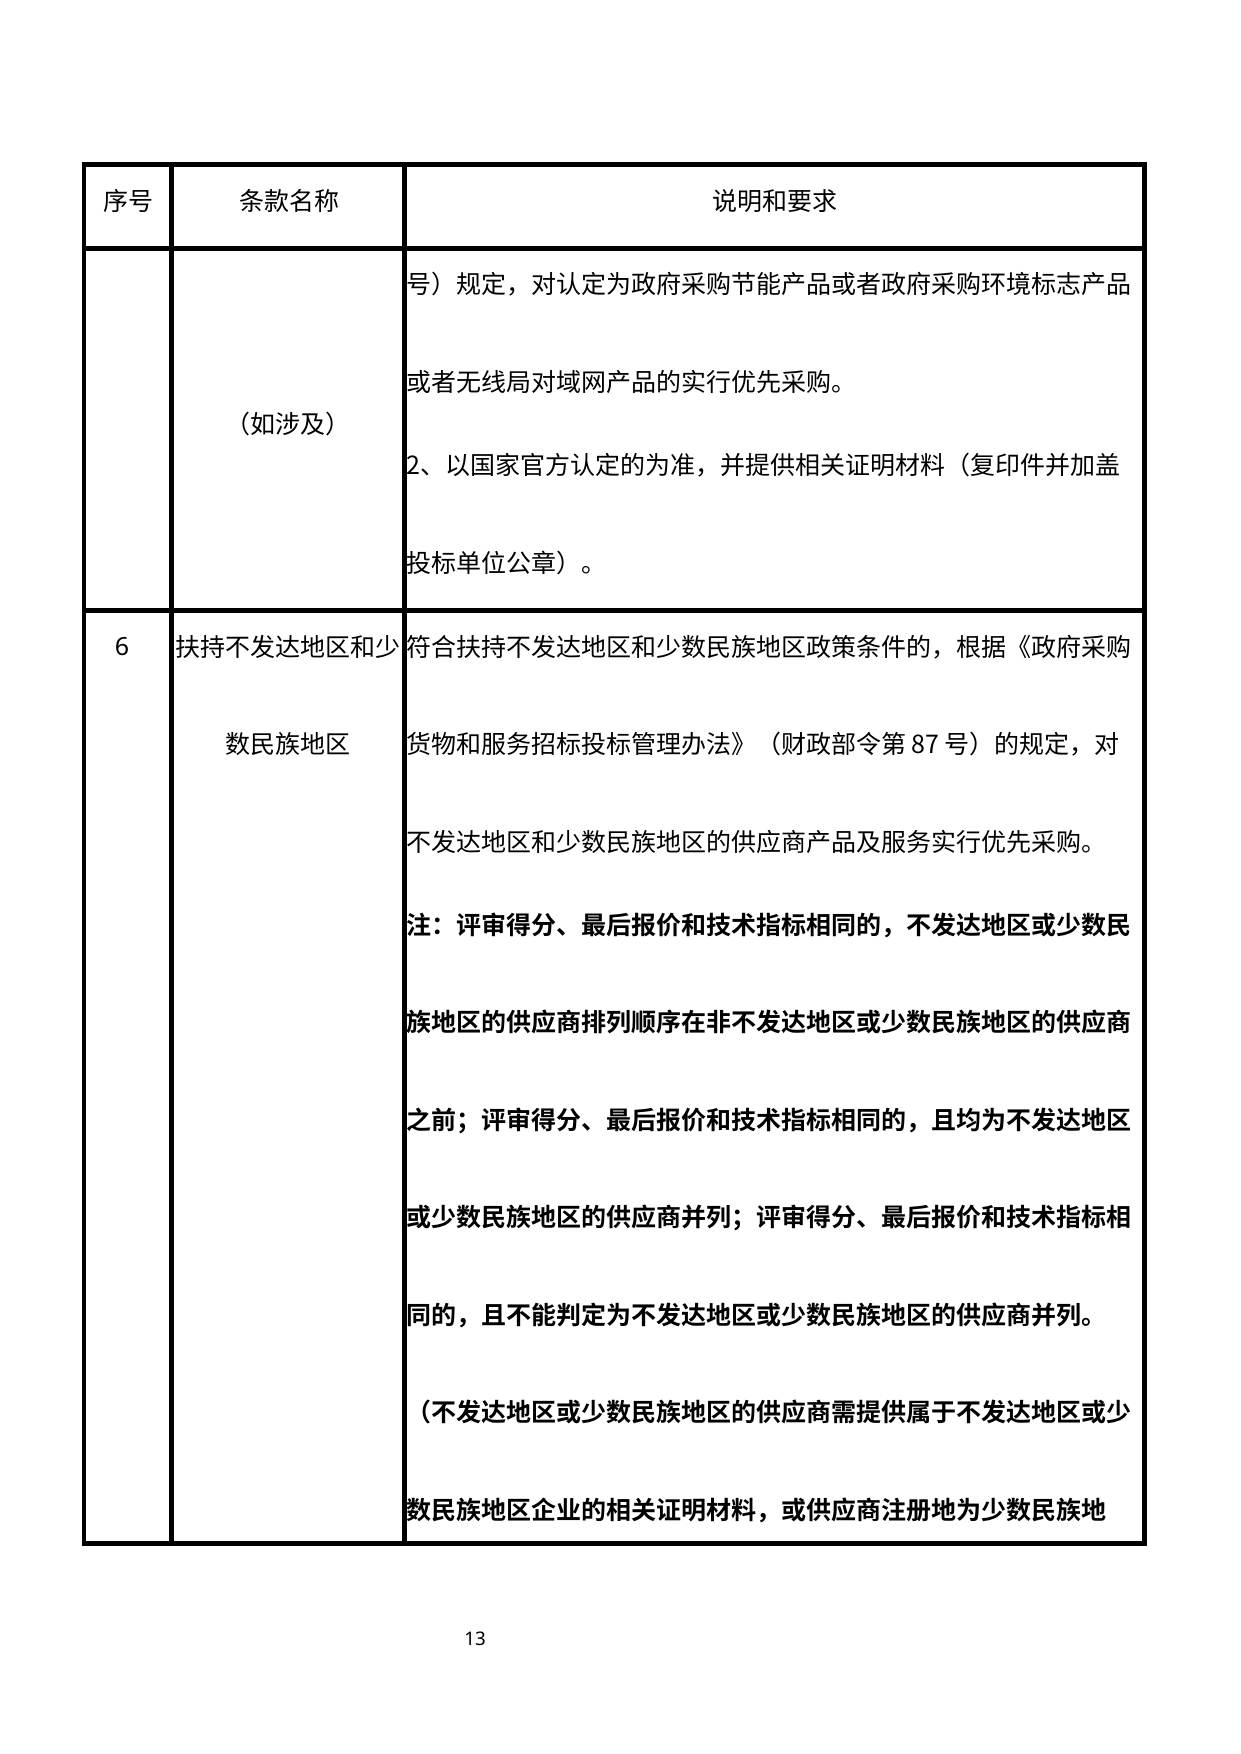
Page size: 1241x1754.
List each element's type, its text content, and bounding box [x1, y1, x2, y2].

table_header 序号 [86, 167, 169, 246]
table_header 条款名称 [174, 167, 402, 246]
table_cell 6 [86, 613, 169, 1541]
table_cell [407, 251, 1142, 608]
table_cell 节能产品或者政府采购环境标志产品或者无线局域网产品 （如涉及） [174, 251, 402, 608]
table_header 说明和要求 [407, 167, 1142, 246]
table_cell 扶持不发达地区和少数民族地区 [174, 613, 402, 1541]
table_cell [407, 613, 1142, 1541]
table_cell 5 [86, 251, 169, 608]
